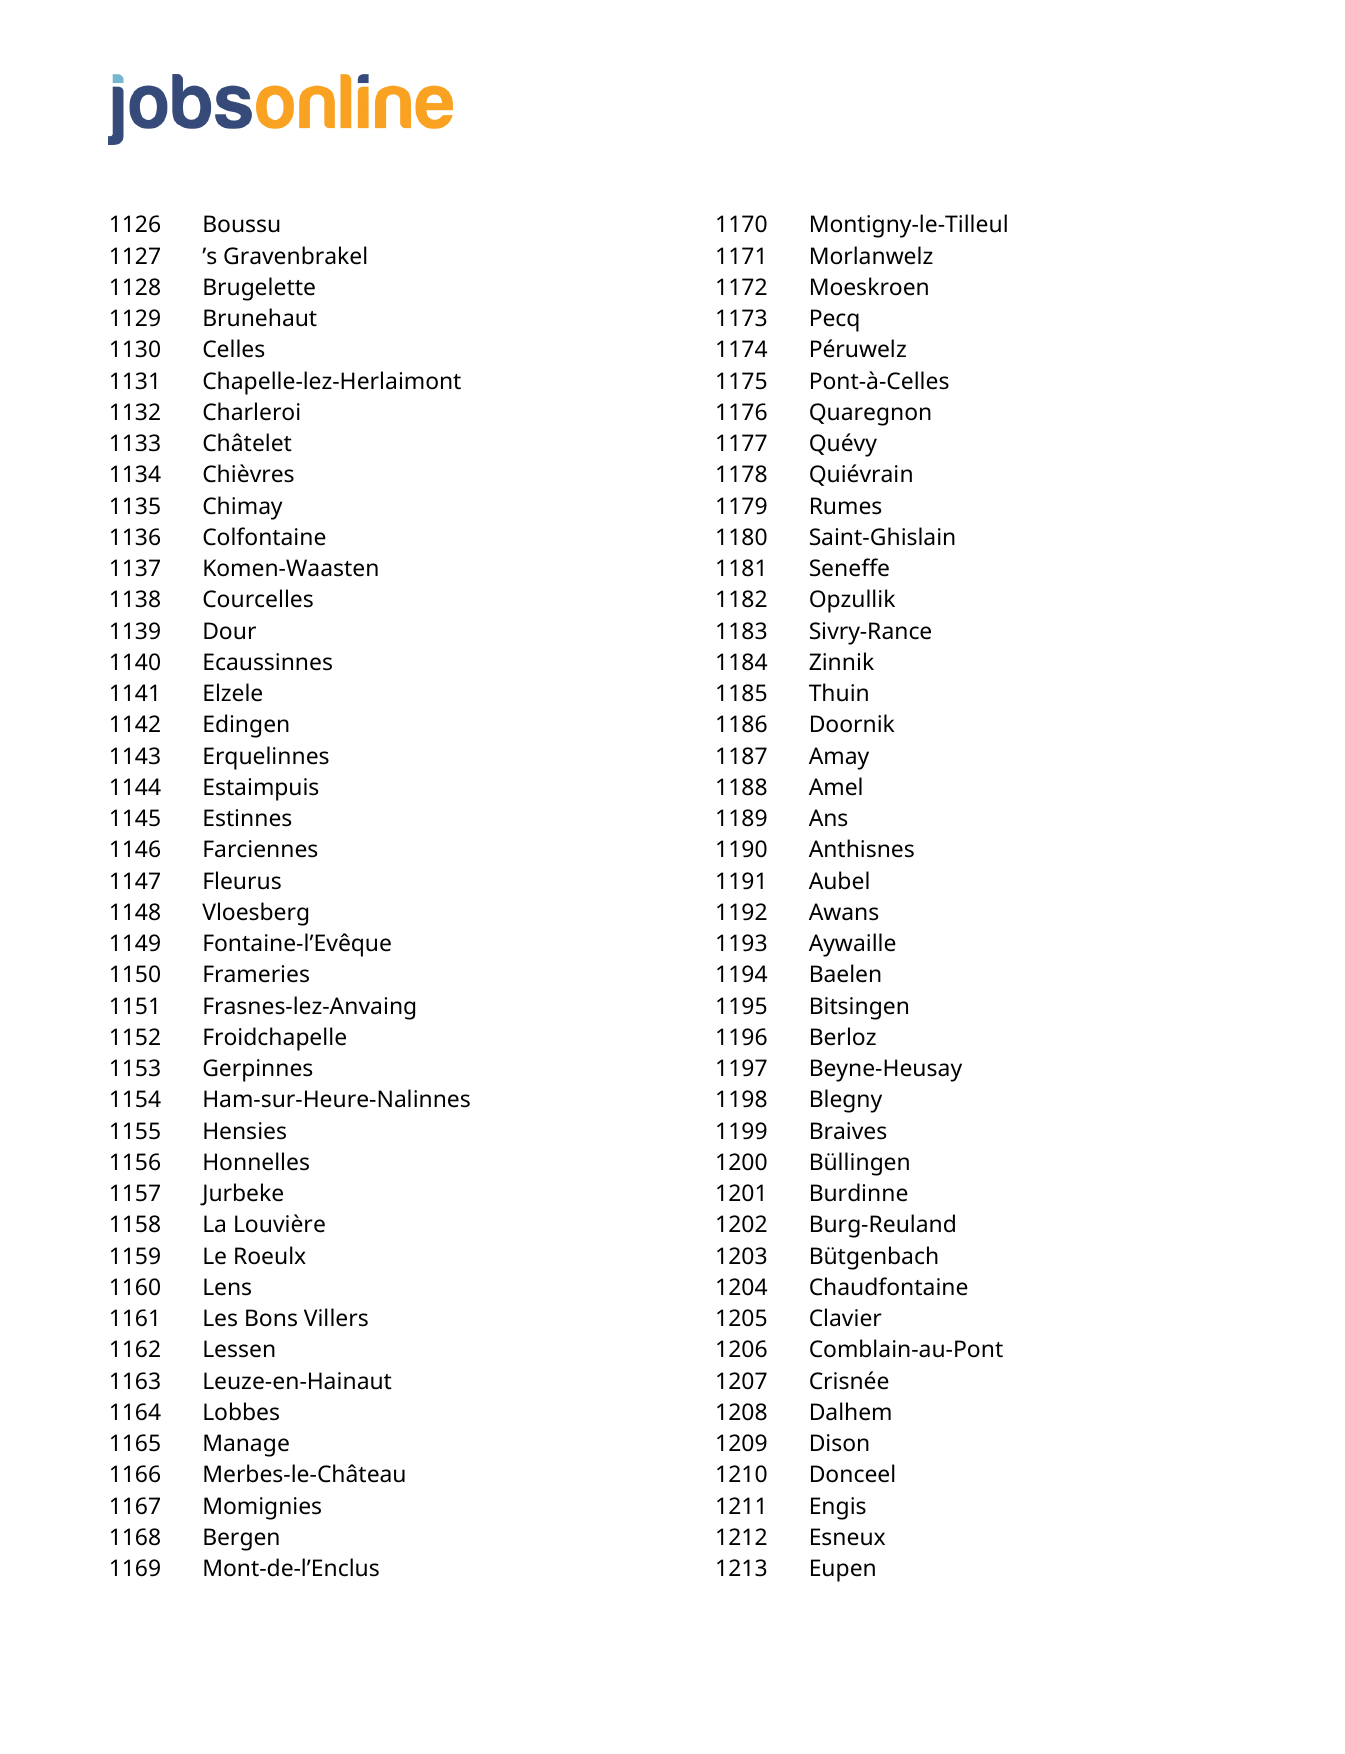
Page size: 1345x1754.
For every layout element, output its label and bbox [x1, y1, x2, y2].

picture [108, 74, 453, 145]
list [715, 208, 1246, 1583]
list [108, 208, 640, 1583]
